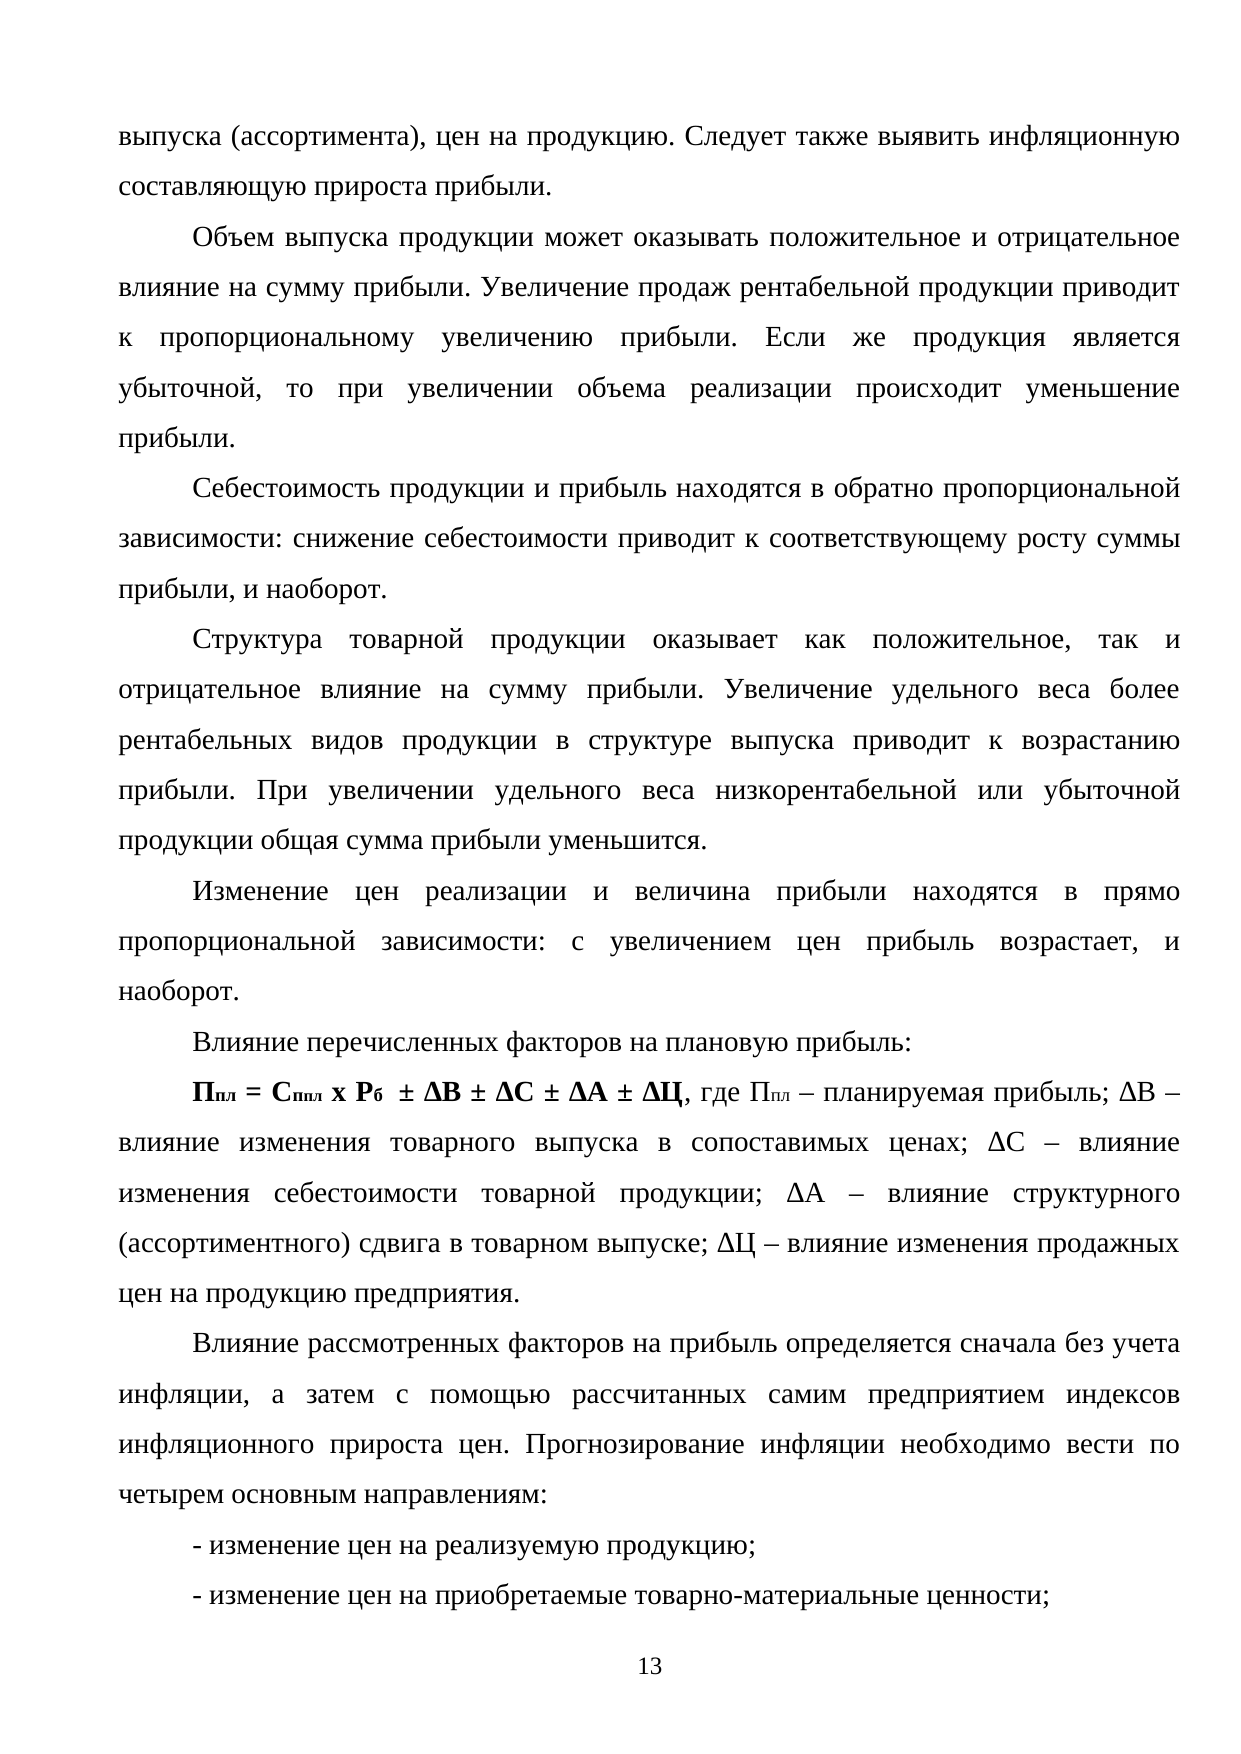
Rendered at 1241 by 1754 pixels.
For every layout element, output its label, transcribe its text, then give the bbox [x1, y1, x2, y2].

text Себестоимость продукции и прибыль находятся в обратно пропорциональной зависимости: снижение себестоимости приводит к соответствующему росту суммы прибыли, и наоборот. [118, 470, 1181, 604]
text Ппл = Сппл х Рб ± ∆В ± ∆С ± ∆А ± ∆Ц, где Ппл – планируемая прибыль; ∆В – влияние изменения товарного выпуска в сопоставимых ценах; ∆С – влияние изменения себестоимости товарной продукции; ∆А – влияние структурного (ассортиментного) сдвига в товарном выпуске; ∆Ц – влияние изменения продажных цен на продукцию предприятия. [118, 1074, 1181, 1309]
text - изменение цен на приобретаемые товарно-материальные ценности; [118, 1577, 1181, 1611]
text Влияние рассмотренных факторов на прибыль определяется сначала без учета инфляции, а затем с помощью рассчитанных самим предприятием индексов инфляционного прироста цен. Прогнозирование инфляции необходимо вести по четырем основным направлениям: [118, 1326, 1181, 1510]
text Структура товарной продукции оказывает как положительное, так и отрицательное влияние на сумму прибыли. Увеличение удельного веса более рентабельных видов продукции в структуре выпуска приводит к возрастанию прибыли. При увеличении удельного веса низкорентабельной или убыточной продукции общая сумма прибыли уменьшится. [118, 621, 1181, 856]
text Влияние перечисленных факторов на плановую прибыль: [118, 1024, 1181, 1057]
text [118, 118, 1181, 202]
text Объем выпуска продукции может оказывать положительное и отрицательное влияние на сумму прибыли. Увеличение продаж рентабельной продукции приводит к пропорциональному увеличению прибыли. Если же продукция является убыточной, то при увеличении объема реализации происходит уменьшение прибыли. [118, 219, 1181, 453]
text Изменение цен реализации и величина прибыли находятся в прямо пропорциональной зависимости: с увеличением цен прибыль возрастает, и наоборот. [118, 873, 1181, 1007]
text - изменение цен на реализуемую продукцию; [118, 1527, 1181, 1560]
